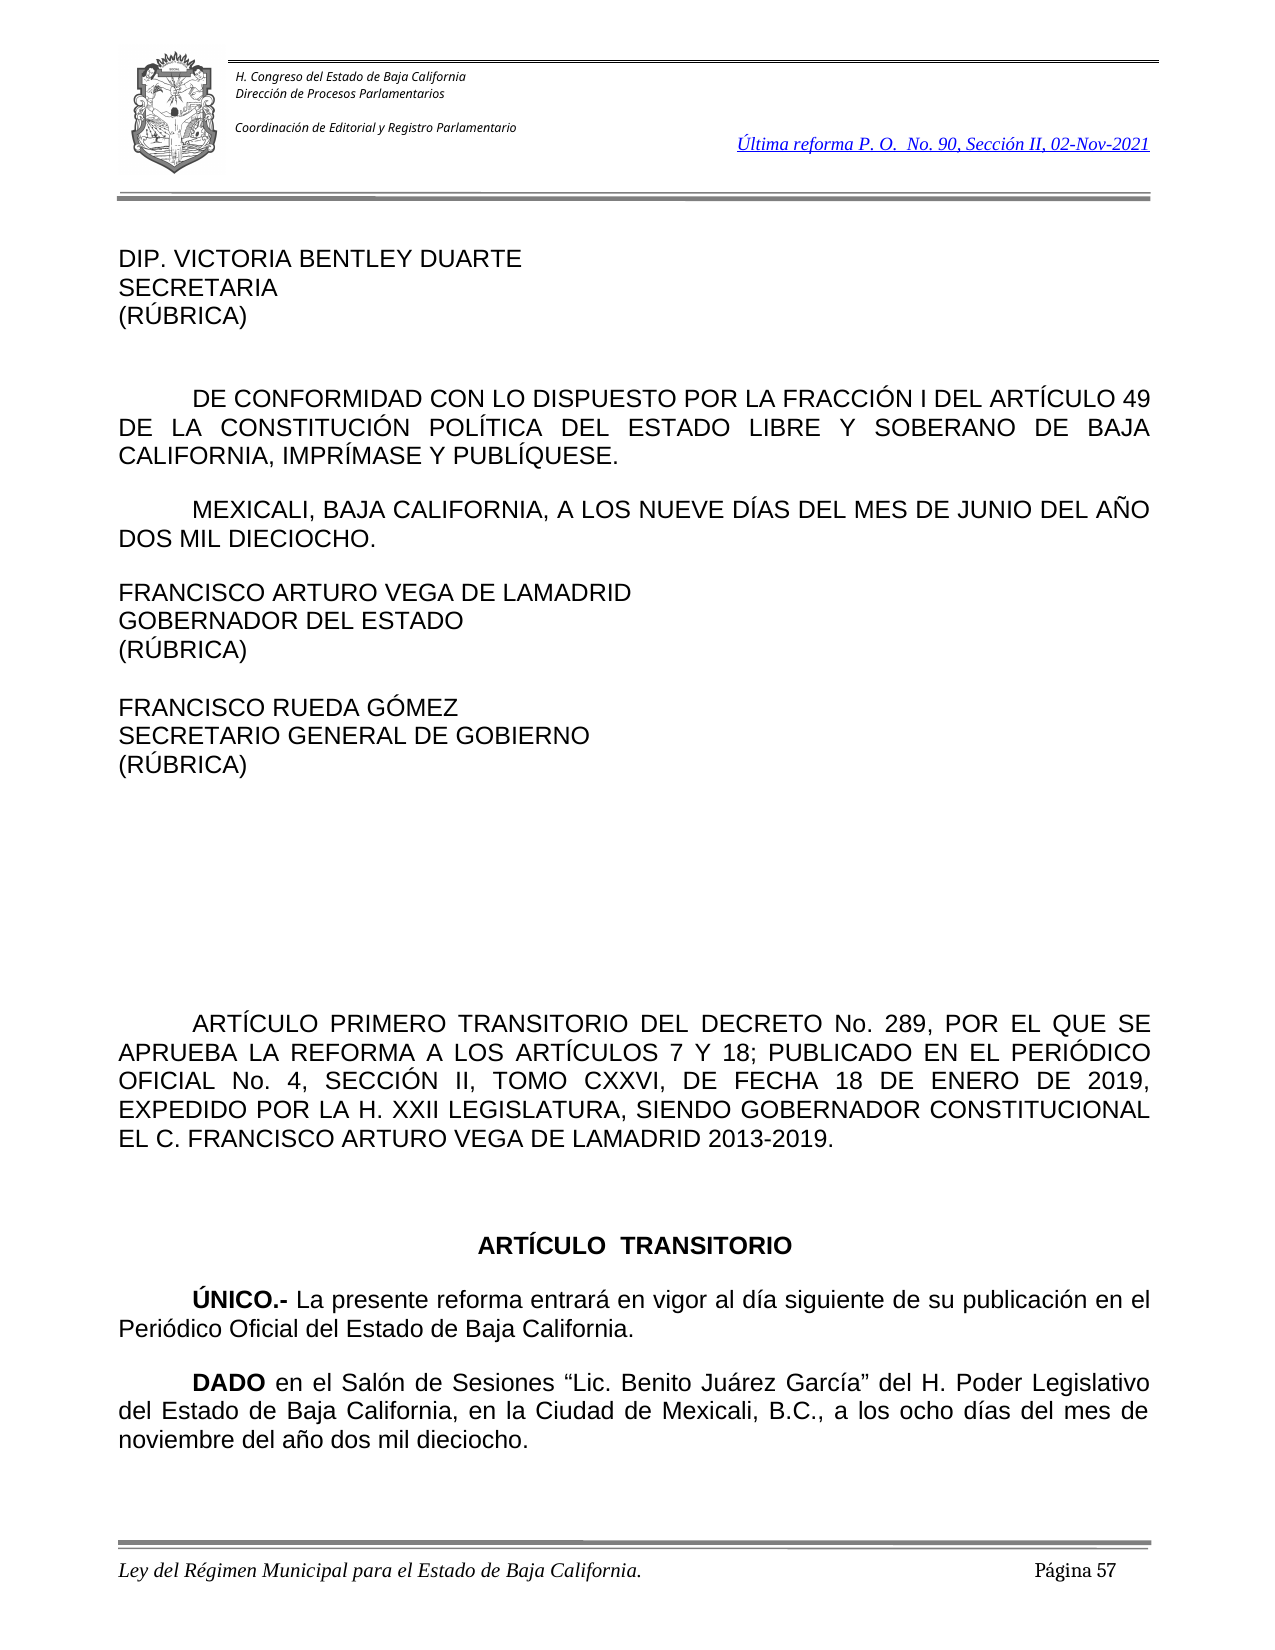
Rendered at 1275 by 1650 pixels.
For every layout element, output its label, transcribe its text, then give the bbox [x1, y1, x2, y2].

text ARTÍCULO PRIMERO TRANSITORIO DEL DECRETO No. 289, POR EL QUE SE APRUEBA LA REFORMA A LOS ARTÍCULOS 7 Y 18; PUBLICADO EN EL PERIÓDICO OFICIAL No. 4, SECCIÓN II, TOMO CXXVI, DE FECHA 18 DE ENERO DE 2019, EXPEDIDO POR LA H. XXII LEGISLATURA, SIENDO GOBERNADOR CONSTITUCIONAL EL C. FRANCISCO ARTURO VEGA DE LAMADRID 2013-2019. [118, 1009, 1152, 1153]
text FRANCISCO RUEDA GÓMEZ [118, 693, 1152, 721]
text MEXICALI, BAJA CALIFORNIA, A LOS NUEVE DÍAS DEL MES DE JUNIO DEL AÑO DOS MIL DIECIOCHO. [118, 495, 1152, 553]
text SECRETARIO GENERAL DE GOBIERNO [118, 721, 1152, 750]
text DIP. VICTORIA BENTLEY DUARTE [118, 244, 1152, 273]
text (RÚBRICA) [118, 635, 1152, 664]
text ARTÍCULO TRANSITORIO [118, 1231, 1152, 1260]
text DADO en el Salón de Sesiones “Lic. Benito Juárez García” del H. Poder Legislativo del Estado de Baja California, en la Ciudad de Mexicali, B.C., a los ocho días del mes de noviembre del año dos mil dieciocho. [118, 1368, 1152, 1454]
text ÚNICO.- La presente reforma entrará en vigor al día siguiente de su publicación en el Periódico Oficial del Estado de Baja California. [118, 1285, 1152, 1343]
text (RÚBRICA) [118, 301, 1152, 330]
text GOBERNADOR DEL ESTADO [118, 606, 1152, 635]
picture [118, 44, 227, 175]
text SECRETARIA [118, 273, 1152, 301]
text FRANCISCO ARTURO VEGA DE LAMADRID [118, 578, 1152, 606]
text (RÚBRICA) [118, 750, 1152, 779]
text DE CONFORMIDAD CON LO DISPUESTO POR LA FRACCIÓN I DEL ARTÍCULO 49 DE LA CONSTITUCIÓN POLÍTICA DEL ESTADO LIBRE Y SOBERANO DE BAJA CALIFORNIA, IMPRÍMASE Y PUBLÍQUESE. [118, 384, 1152, 470]
